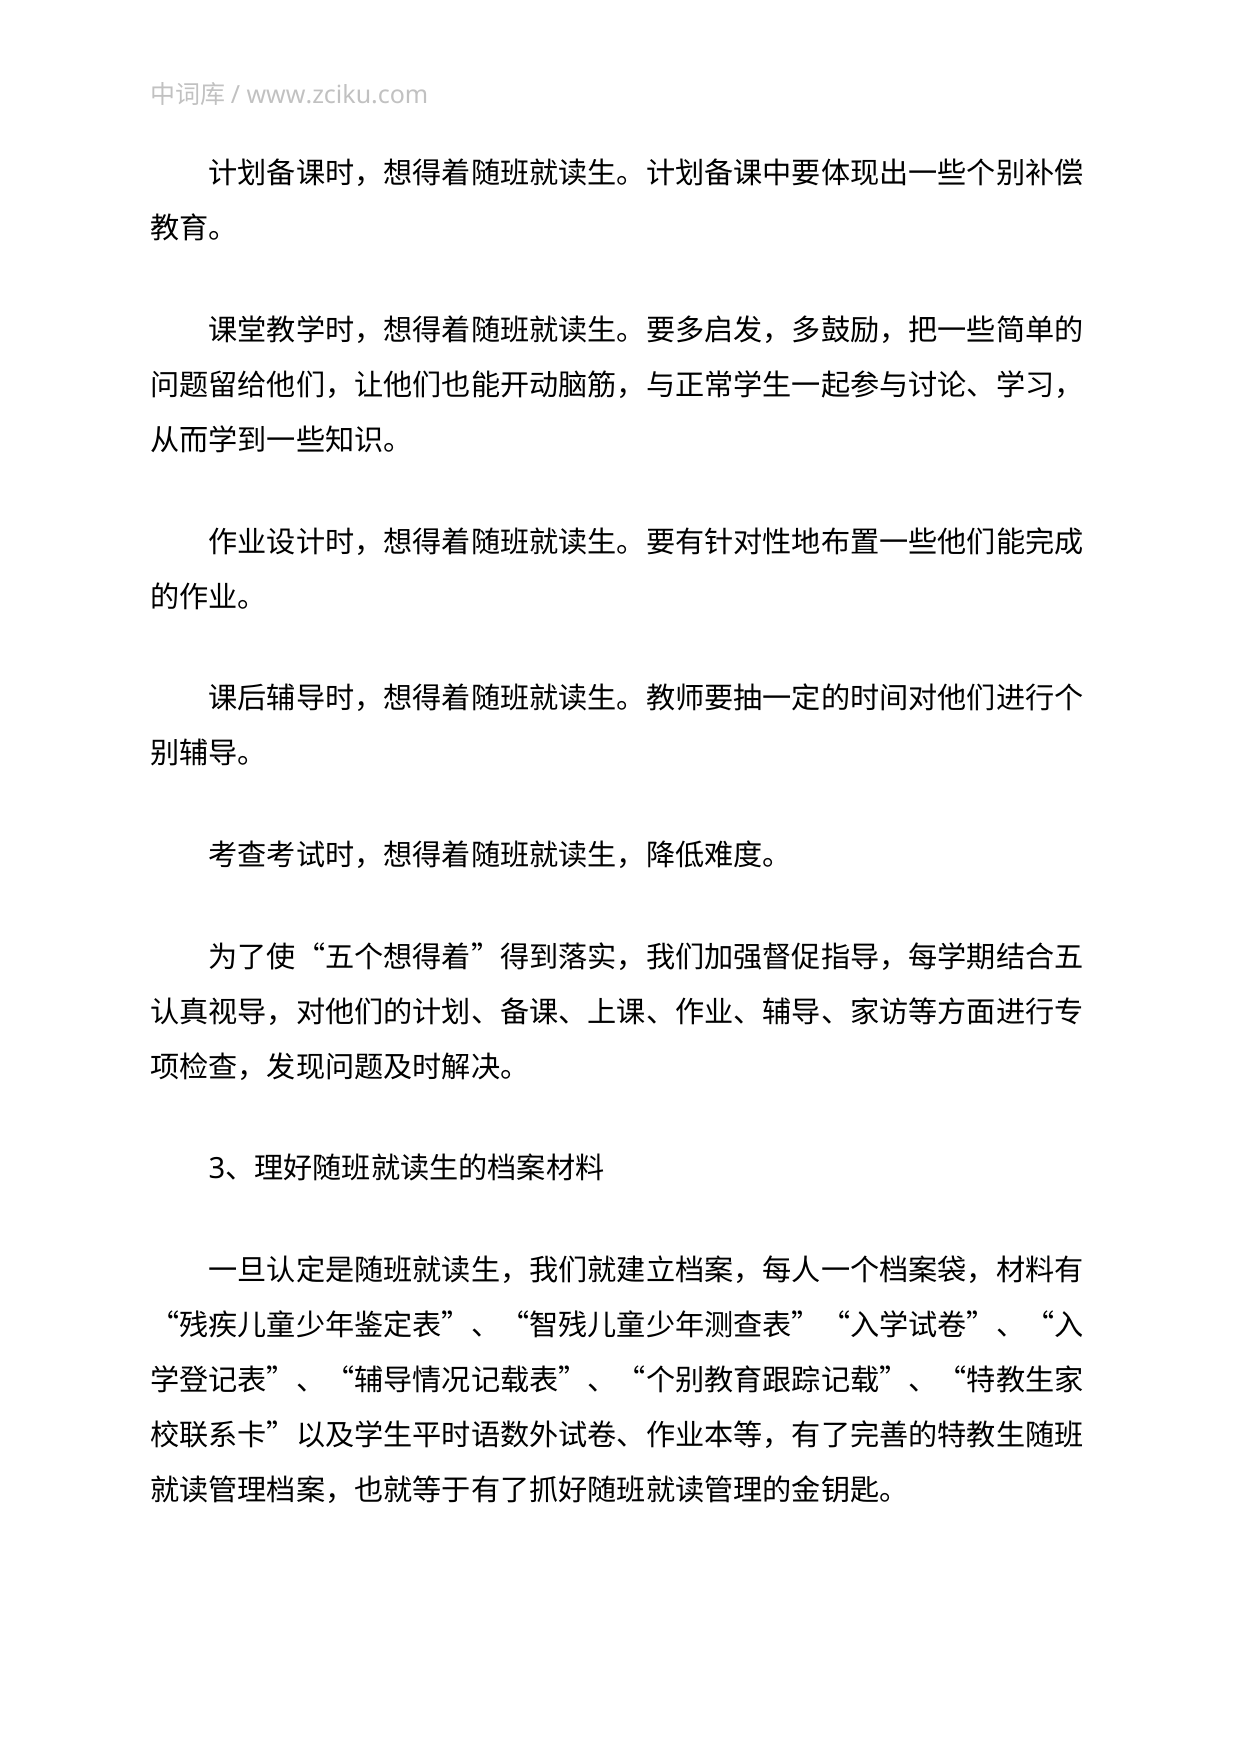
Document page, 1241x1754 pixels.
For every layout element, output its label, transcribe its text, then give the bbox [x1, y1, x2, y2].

text 为了使“五个想得着”得到落实，我们加强督促指导，每学期结合五认真视导，对他们的计划、备课、上课、作业、辅导、家访等方面进行专项检查，发现问题及时解决。 [150, 933, 1090, 1085]
text 课堂教学时，想得着随班就读生。要多启发，多鼓励，把一些简单的问题留给他们，让他们也能开动脑筋，与正常学生一起参与讨论、学习，从而学到一些知识。 [150, 307, 1090, 459]
text 3、理好随班就读生的档案材料 [150, 1145, 1090, 1187]
text 作业设计时，想得着随班就读生。要有针对性地布置一些他们能完成的作业。 [150, 518, 1090, 615]
text 一旦认定是随班就读生，我们就建立档案，每人一个档案袋，材料有“残疾儿童少年鉴定表”、“智残儿童少年测查表”“入学试卷”、“入学登记表”、“辅导情况记载表”、“个别教育跟踪记载”、“特教生家校联系卡”以及学生平时语数外试卷、作业本等，有了完善的特教生随班就读管理档案，也就等于有了抓好随班就读管理的金钥匙。 [150, 1247, 1090, 1509]
text 课后辅导时，想得着随班就读生。教师要抽一定的时间对他们进行个别辅导。 [150, 675, 1090, 772]
text 考查考试时，想得着随班就读生，降低难度。 [150, 832, 1090, 874]
text 计划备课时，想得着随班就读生。计划备课中要体现出一些个别补偿教育。 [150, 150, 1090, 247]
